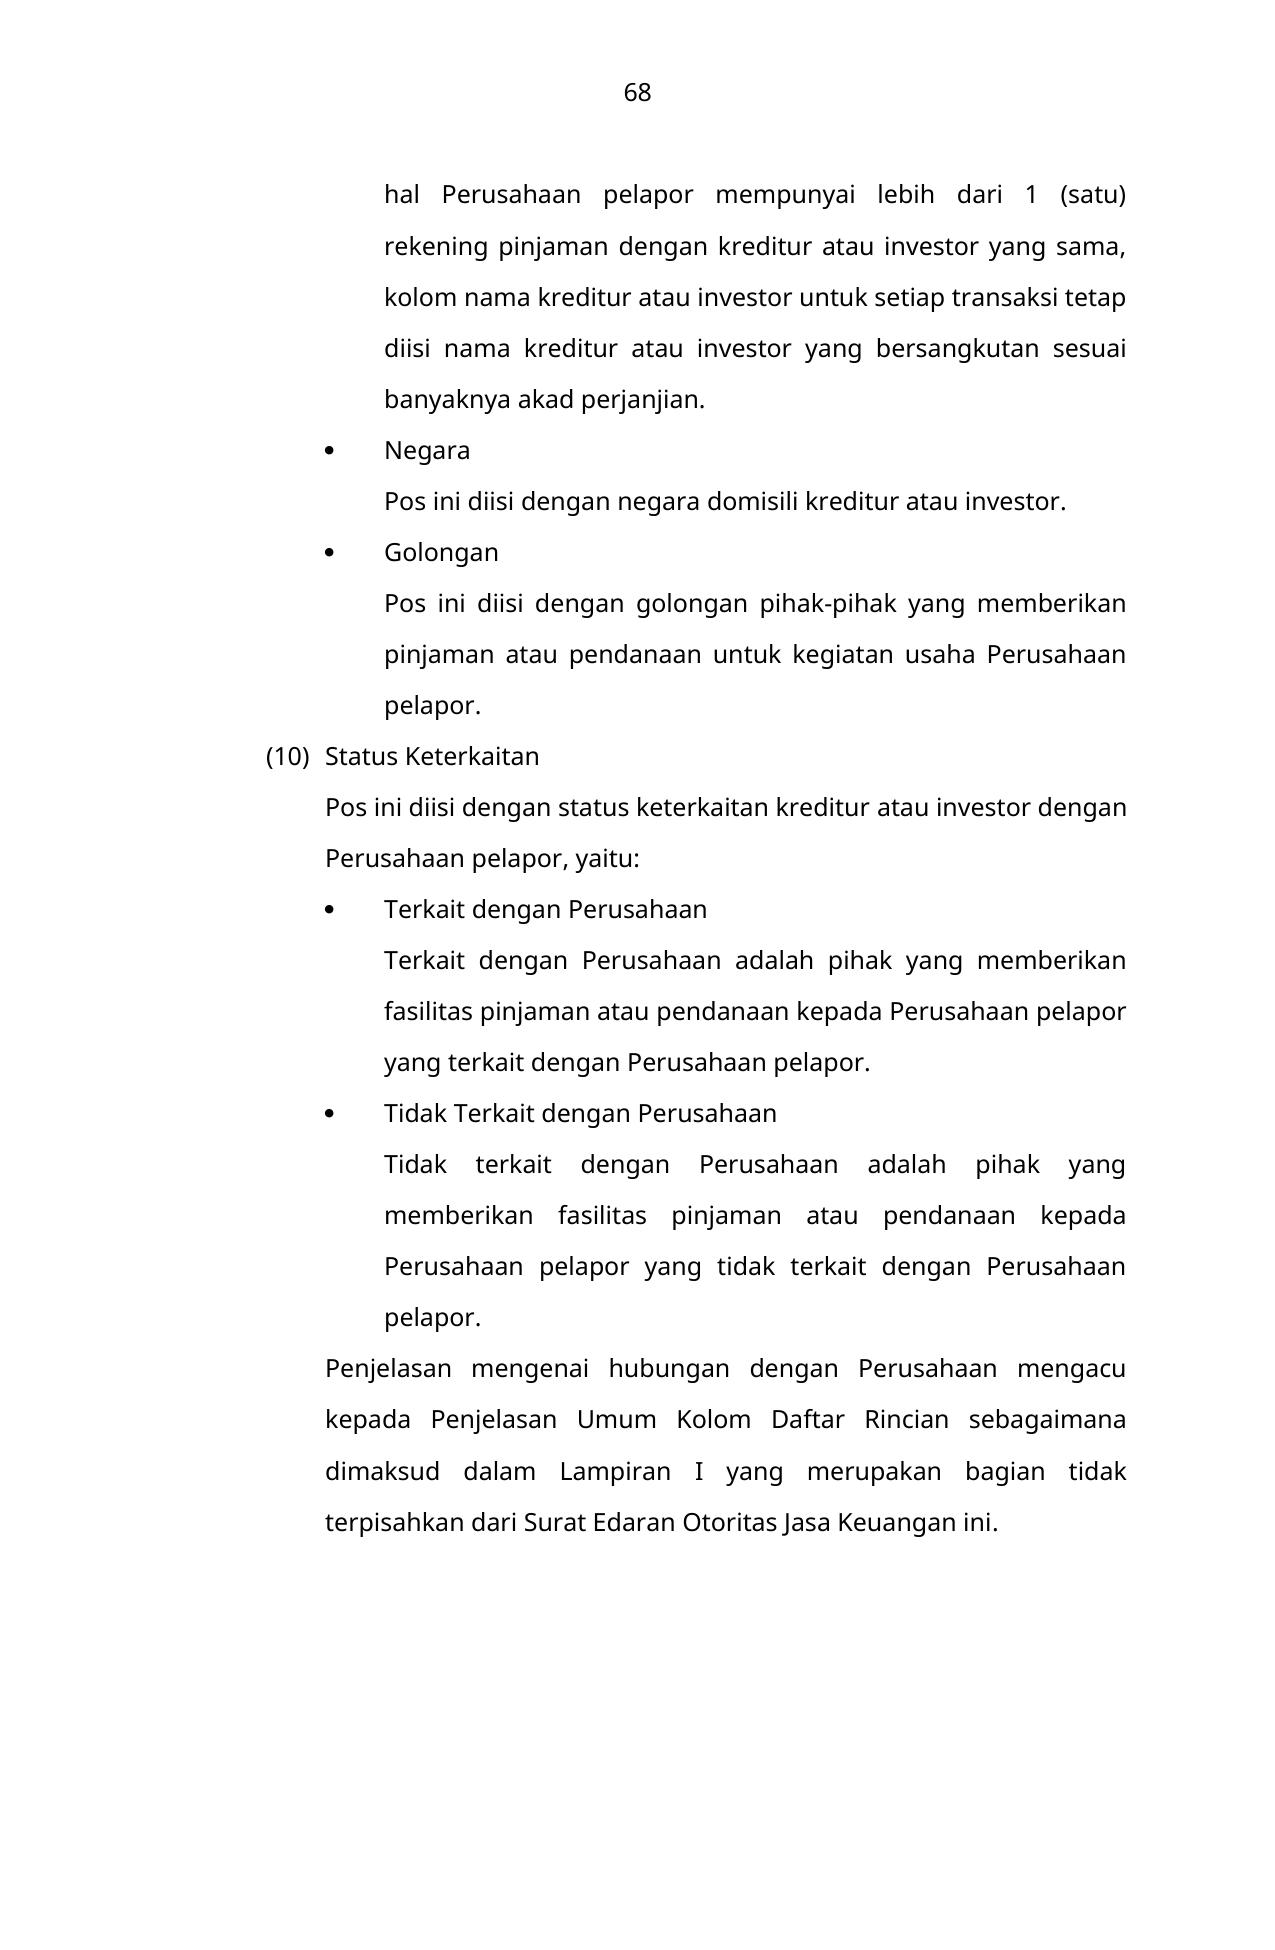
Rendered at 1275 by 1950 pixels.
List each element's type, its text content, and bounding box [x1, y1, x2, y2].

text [384, 177, 1127, 415]
text Terkait dengan Perusahaan adalah pihak yang memberikan fasilitas pinjaman atau pendanaan kepada Perusahaan pelapor yang terkait dengan Perusahaan pelapor. [384, 943, 1127, 1079]
text Pos ini diisi dengan golongan pihak-pihak yang memberikan pinjaman atau pendanaan untuk kegiatan usaha Perusahaan pelapor. [384, 586, 1127, 722]
list Tidak Terkait dengan Perusahaan [325, 1096, 1127, 1130]
list Terkait dengan Perusahaan [325, 892, 1127, 926]
list Pos ini diisi dengan status keterkaitan kreditur atau investor dengan Perusahaan pelapor, yaitu: [325, 790, 1127, 875]
list Penjelasan mengenai hubungan dengan Perusahaan mengacu kepada Penjelasan Umum Kolom Daftar Rincian sebagaimana dimaksud dalam Lampiran I yang merupakan bagian tidak terpisahkan dari Surat Edaran Otoritas Jasa Keuangan ini. [325, 1351, 1127, 1538]
text Tidak terkait dengan Perusahaan adalah pihak yang memberikan fasilitas pinjaman atau pendanaan kepada Perusahaan pelapor yang tidak terkait dengan Perusahaan pelapor. [384, 1147, 1127, 1334]
list Status Keterkaitan [266, 739, 1127, 773]
list Negara [325, 432, 1127, 466]
list Golongan [325, 534, 1127, 568]
list Pos ini diisi dengan negara domisili kreditur atau investor. [384, 483, 1127, 517]
